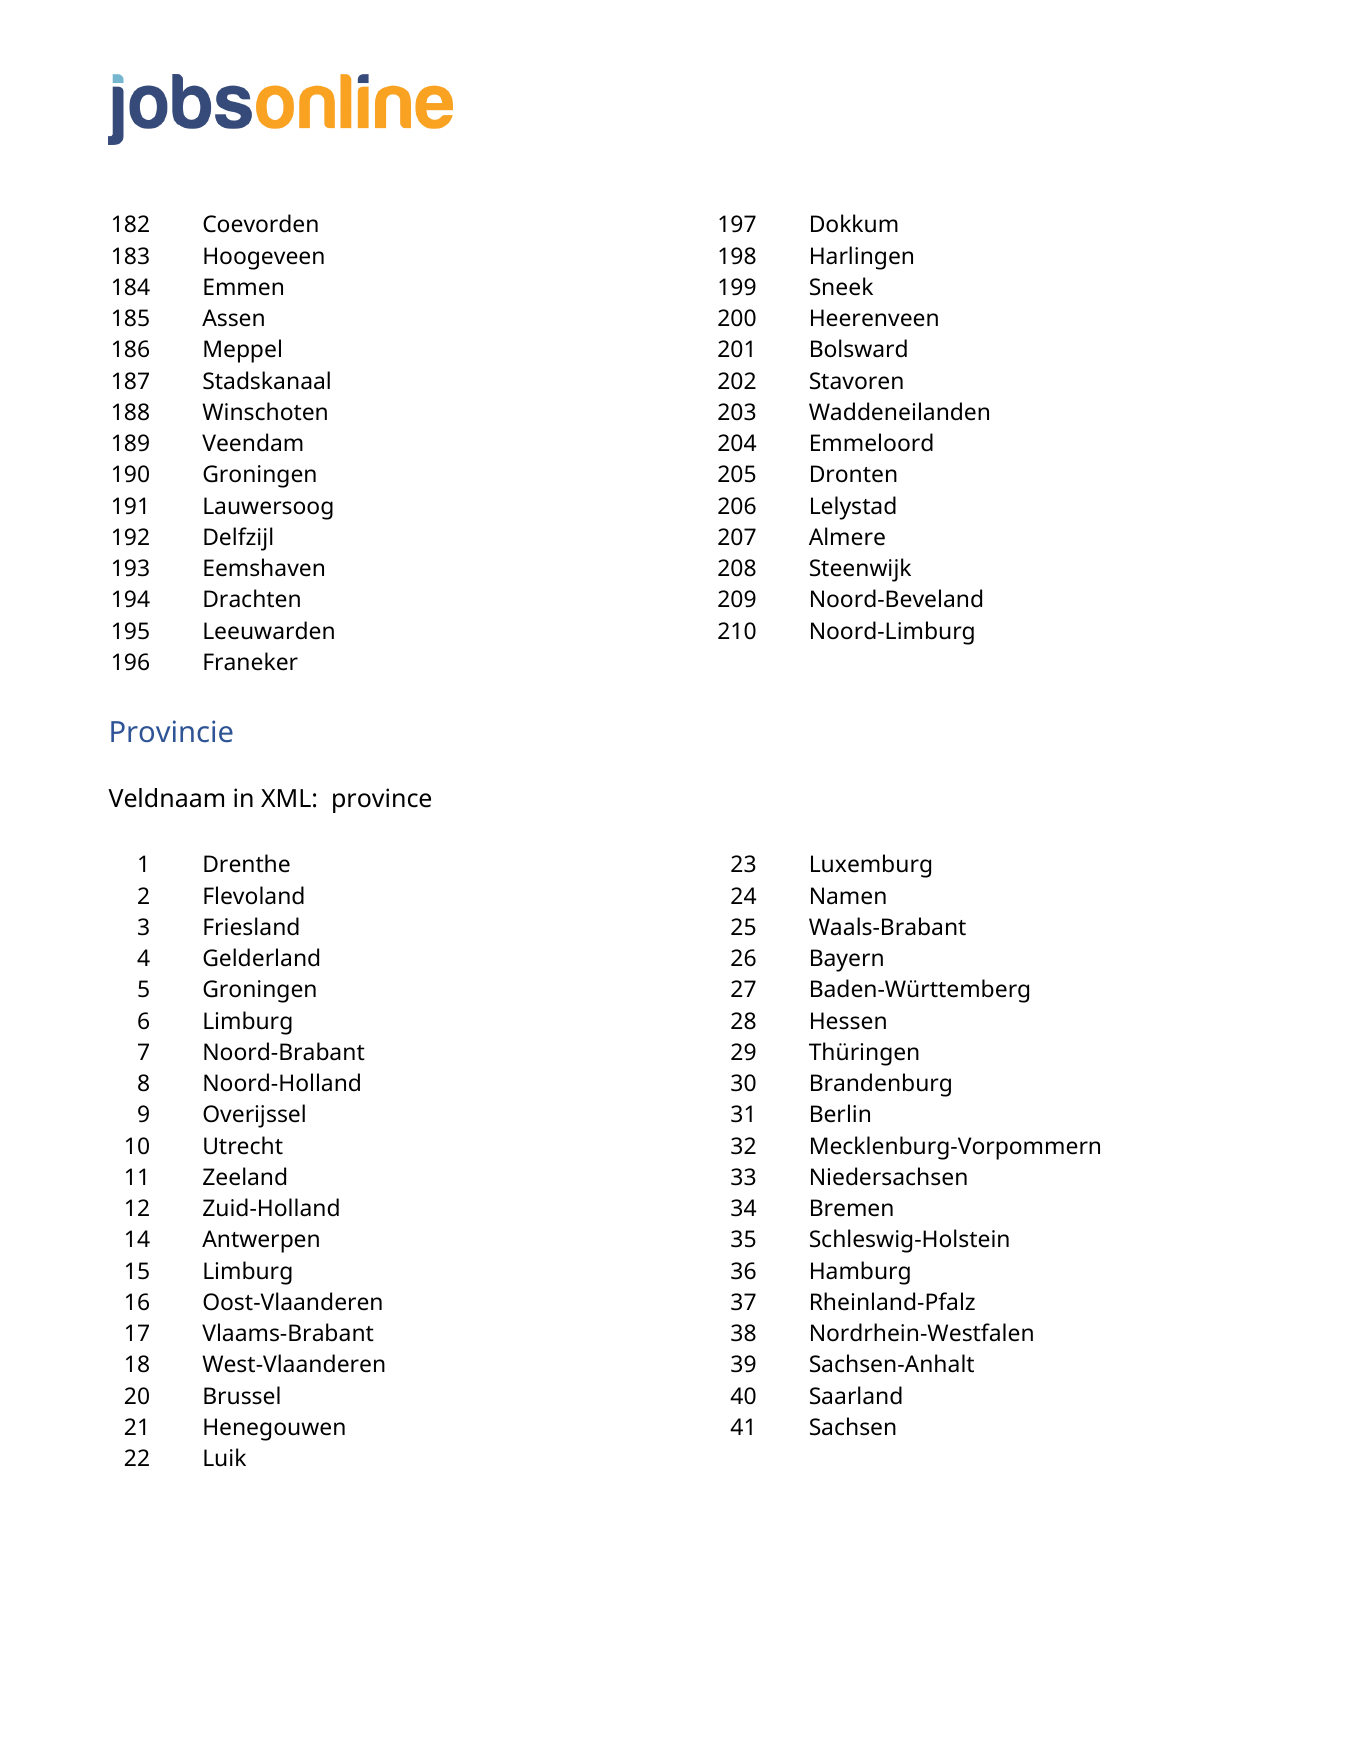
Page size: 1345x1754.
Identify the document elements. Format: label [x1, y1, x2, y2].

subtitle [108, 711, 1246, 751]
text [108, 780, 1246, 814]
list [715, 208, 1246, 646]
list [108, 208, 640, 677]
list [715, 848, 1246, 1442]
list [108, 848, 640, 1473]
picture [108, 74, 453, 145]
